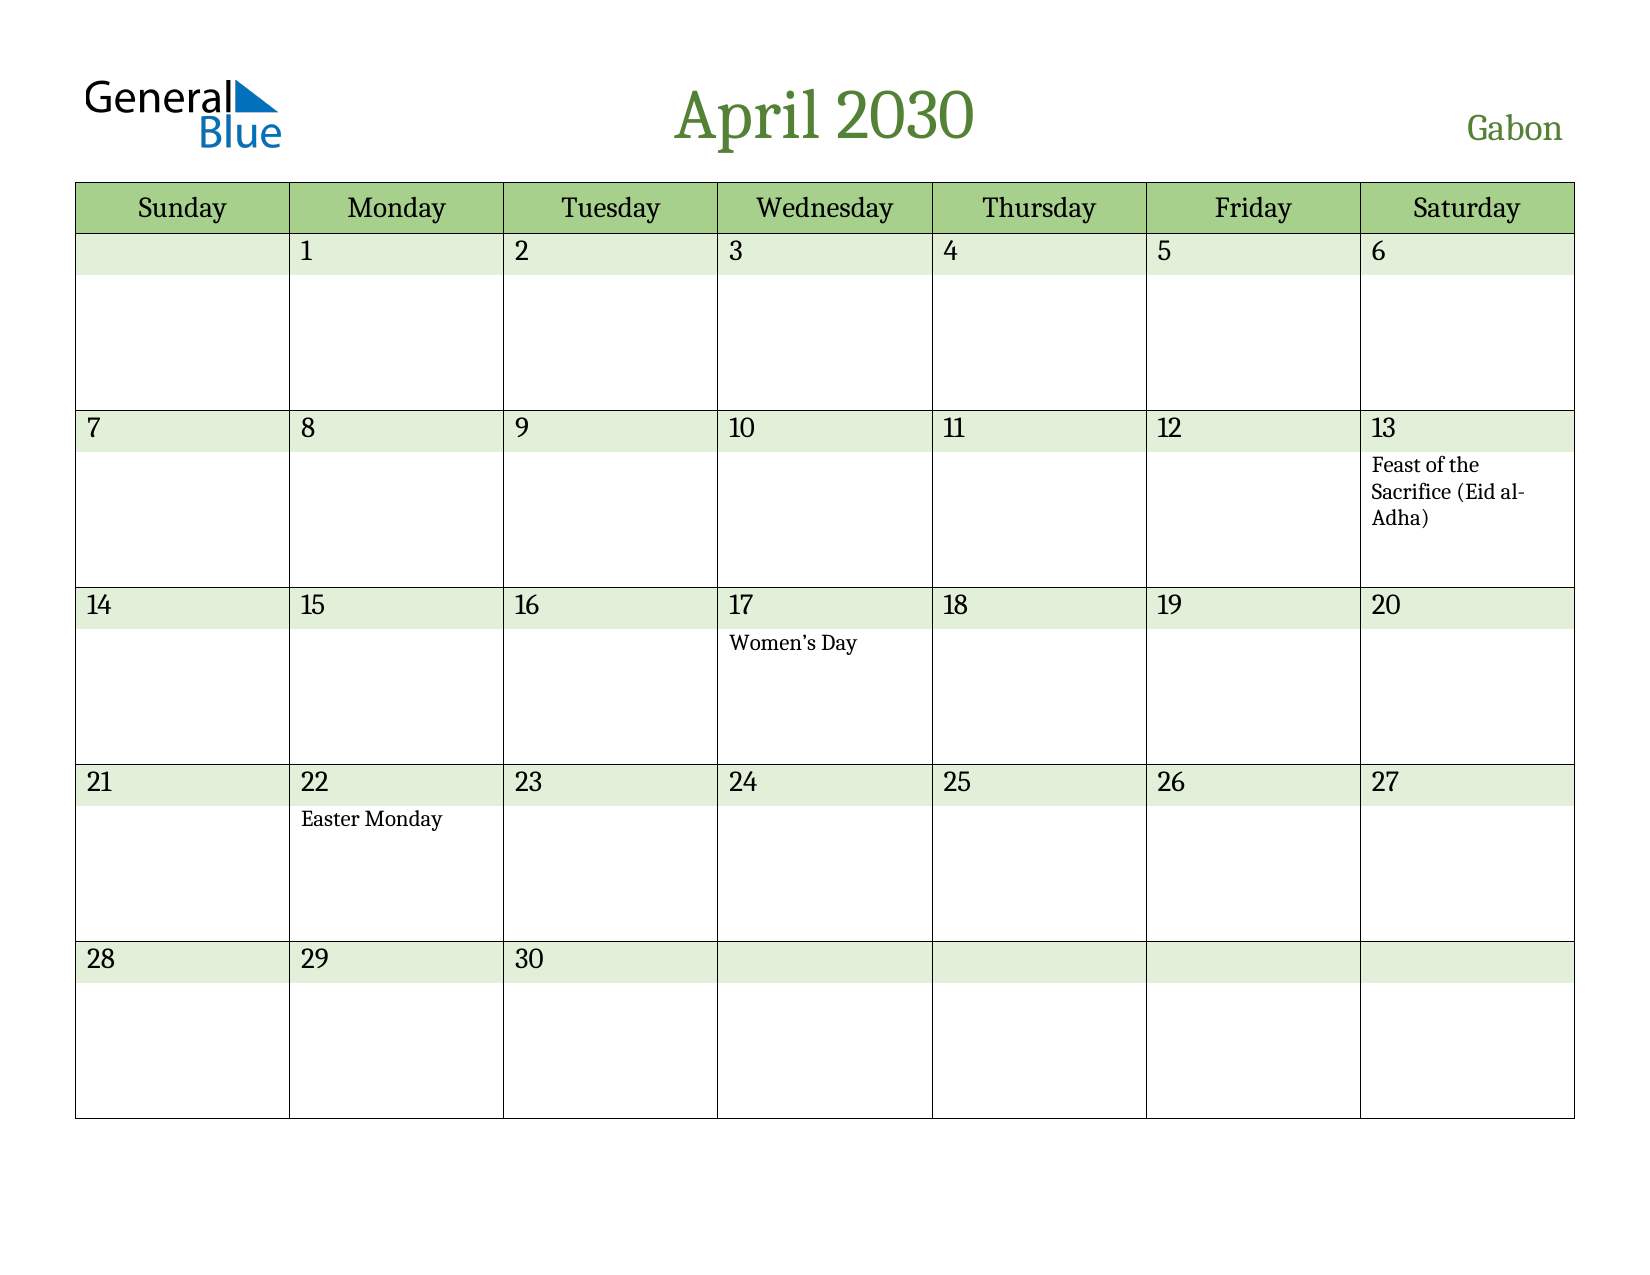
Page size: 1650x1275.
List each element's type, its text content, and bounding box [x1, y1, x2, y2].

table_cell Saturday [1361, 183, 1574, 233]
table_cell Thursday [933, 183, 1146, 233]
table_cell [1147, 629, 1360, 764]
table_cell 14 [76, 588, 289, 629]
table_cell 27 [1361, 765, 1574, 806]
table_cell [933, 806, 1146, 941]
table_cell 25 [933, 765, 1146, 806]
table_cell [504, 629, 717, 764]
table_cell 4 [933, 234, 1146, 275]
table_cell Easter Monday [290, 806, 503, 941]
table_cell [76, 806, 289, 941]
table_cell [504, 983, 717, 1118]
table_cell 1 [290, 234, 503, 275]
table_cell [718, 806, 932, 941]
table_cell [290, 629, 503, 764]
table_cell 12 [1147, 411, 1360, 452]
table_header April 2030 [504, 75, 1146, 182]
table_cell 18 [933, 588, 1146, 629]
table_cell 15 [290, 588, 503, 629]
table_cell Friday [1147, 183, 1360, 233]
table_cell [1147, 806, 1360, 941]
table_cell 2 [504, 234, 717, 275]
table_cell 26 [1147, 765, 1360, 806]
table_cell [76, 983, 289, 1118]
table_cell 21 [76, 765, 289, 806]
table_cell [1147, 942, 1360, 983]
table_cell [718, 942, 932, 983]
table_cell [933, 942, 1146, 983]
table_header [76, 75, 503, 182]
table_cell 8 [290, 411, 503, 452]
table_cell [718, 983, 932, 1118]
table_cell [1147, 275, 1360, 410]
table_cell [504, 806, 717, 941]
table_cell 29 [290, 942, 503, 983]
table_cell [76, 234, 289, 275]
table_cell 3 [718, 234, 932, 275]
table_cell 30 [504, 942, 717, 983]
table_cell [1361, 942, 1574, 983]
table_cell 20 [1361, 588, 1574, 629]
table_cell [718, 452, 932, 587]
table_cell [1361, 983, 1574, 1118]
table_cell [1361, 806, 1574, 941]
table_cell 11 [933, 411, 1146, 452]
table_cell Sunday [76, 183, 289, 233]
table_cell [933, 629, 1146, 764]
table_cell [504, 275, 717, 410]
table_cell [933, 983, 1146, 1118]
table_cell [1147, 452, 1360, 587]
table_cell 24 [718, 765, 932, 806]
table_cell [76, 452, 289, 587]
table_cell [290, 452, 503, 587]
table_cell [933, 452, 1146, 587]
table_cell 23 [504, 765, 717, 806]
table_cell [1147, 983, 1360, 1118]
table_cell Women’s Day [718, 629, 932, 764]
table_cell [76, 629, 289, 764]
picture [86, 80, 281, 148]
table_cell Tuesday [504, 183, 717, 233]
table_cell 13 [1361, 411, 1574, 452]
table_cell Wednesday [718, 183, 932, 233]
table_cell 10 [718, 411, 932, 452]
table_cell [290, 983, 503, 1118]
table_cell 28 [76, 942, 289, 983]
table_cell [76, 275, 289, 410]
table_cell Feast of the Sacrifice (Eid al-Adha) [1361, 452, 1574, 587]
table_cell 16 [504, 588, 717, 629]
table_cell 22 [290, 765, 503, 806]
table_cell [718, 275, 932, 410]
table_cell [1361, 629, 1574, 764]
table_header Gabon [1146, 75, 1574, 182]
table_cell 9 [504, 411, 717, 452]
table_cell 6 [1361, 234, 1574, 275]
table_cell [290, 275, 503, 410]
table_cell [933, 275, 1146, 410]
table_cell 17 [718, 588, 932, 629]
table_cell [504, 452, 717, 587]
table_cell 19 [1147, 588, 1360, 629]
table_cell Monday [290, 183, 503, 233]
table_cell [1361, 275, 1574, 410]
table_cell 5 [1147, 234, 1360, 275]
table_cell 7 [76, 411, 289, 452]
